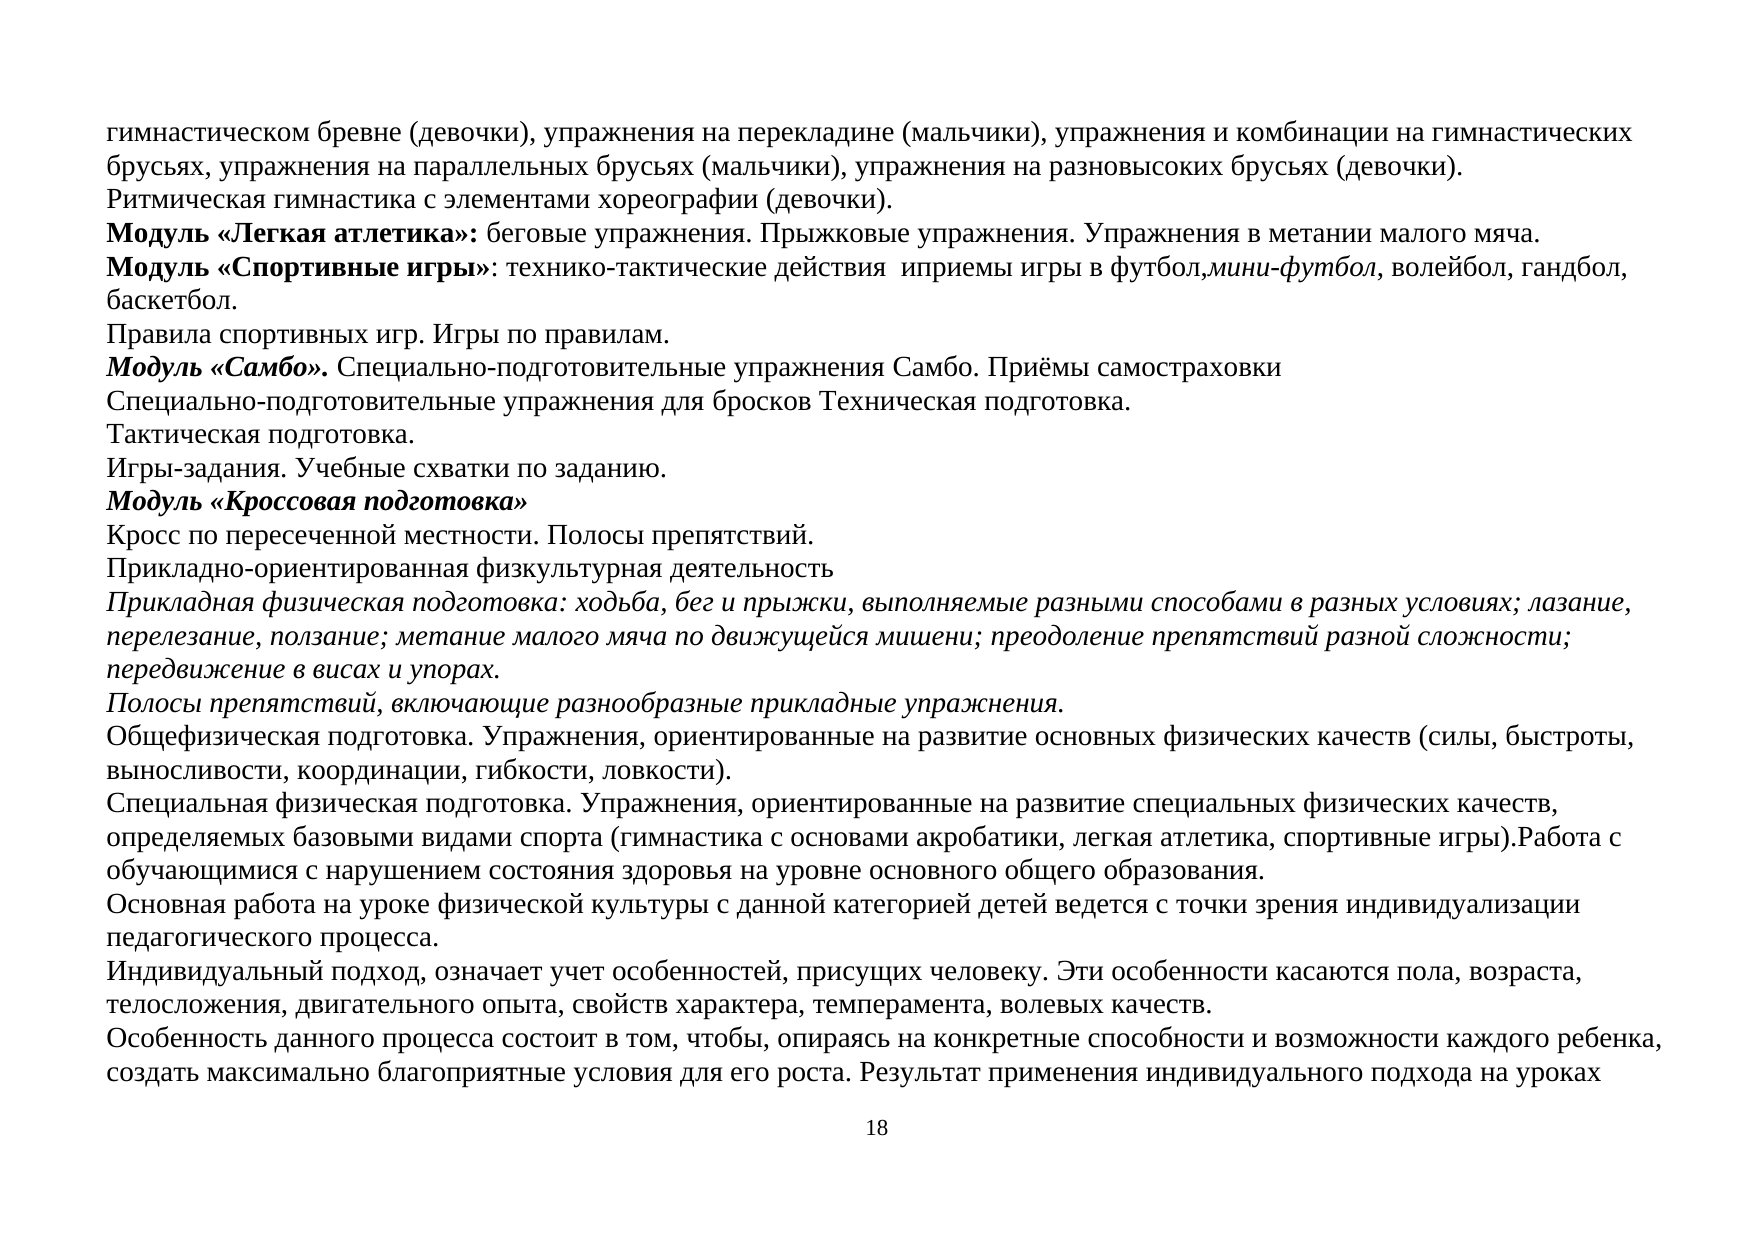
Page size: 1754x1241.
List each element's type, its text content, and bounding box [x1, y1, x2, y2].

text Общефизическая подготовка. Упражнения, ориентированные на развитие основных физических качеств (силы, быстроты, выносливости, координации, гибкости, ловкости). [106, 718, 1671, 785]
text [106, 1020, 1671, 1087]
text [106, 114, 1671, 182]
text Модуль «Спортивные игры»: технико-тактические действия иприемы игры в футбол,мини-футбол, волейбол, гандбол, баскетбол. [106, 249, 1671, 316]
text Индивидуальный подход, означает учет особенностей, присущих человеку. Эти особенности касаются пола, возраста, телосложения, двигательного опыта, свойств характера, темперамента, волевых качеств. [106, 953, 1671, 1020]
text Ритмическая гимнастика с элементами хореографии (девочки). [106, 182, 1671, 215]
text Специально-подготовительные упражнения для бросков Техническая подготовка. [106, 383, 1671, 416]
text Кросс по пересеченной местности. Полосы препятствий. [106, 517, 1671, 551]
text Модуль «Самбо». Специально-подготовительные упражнения Самбо. Приёмы самостраховки [106, 349, 1671, 383]
text Специальная физическая подготовка. Упражнения, ориентированные на развитие специальных физических качеств, определяемых базовыми видами спорта (гимнастика с основами акробатики, легкая атлетика, спортивные игры).Работа с обучающимися с нарушением состояния здоровья на уровне основного общего образования. [106, 785, 1671, 886]
text Правила спортивных игр. Игры по правилам. [106, 316, 1671, 349]
text Игры-задания. Учебные схватки по заданию. [106, 450, 1671, 483]
text Полосы препятствий, включающие разнообразные прикладные упражнения. [106, 685, 1671, 718]
text Модуль «Кроссовая подготовка» [106, 483, 1671, 517]
text Модуль «Легкая атлетика»: беговые упражнения. Прыжковые упражнения. Упражнения в метании малого мяча. [106, 215, 1671, 249]
text Прикладно-ориентированная физкультурная деятельность [106, 551, 1671, 584]
text Тактическая подготовка. [106, 416, 1671, 450]
text Прикладная физическая подготовка: ходьба, бег и прыжки, выполняемые разными способами в разных условиях; лазание, перелезание, ползание; метание малого мяча по движущейся мишени; преодоление препятствий разной сложности; передвижение в висах и упорах. [106, 584, 1671, 685]
text Основная работа на уроке физической культуры с данной категорией детей ведется с точки зрения индивидуализации педагогического процесса. [106, 886, 1671, 953]
